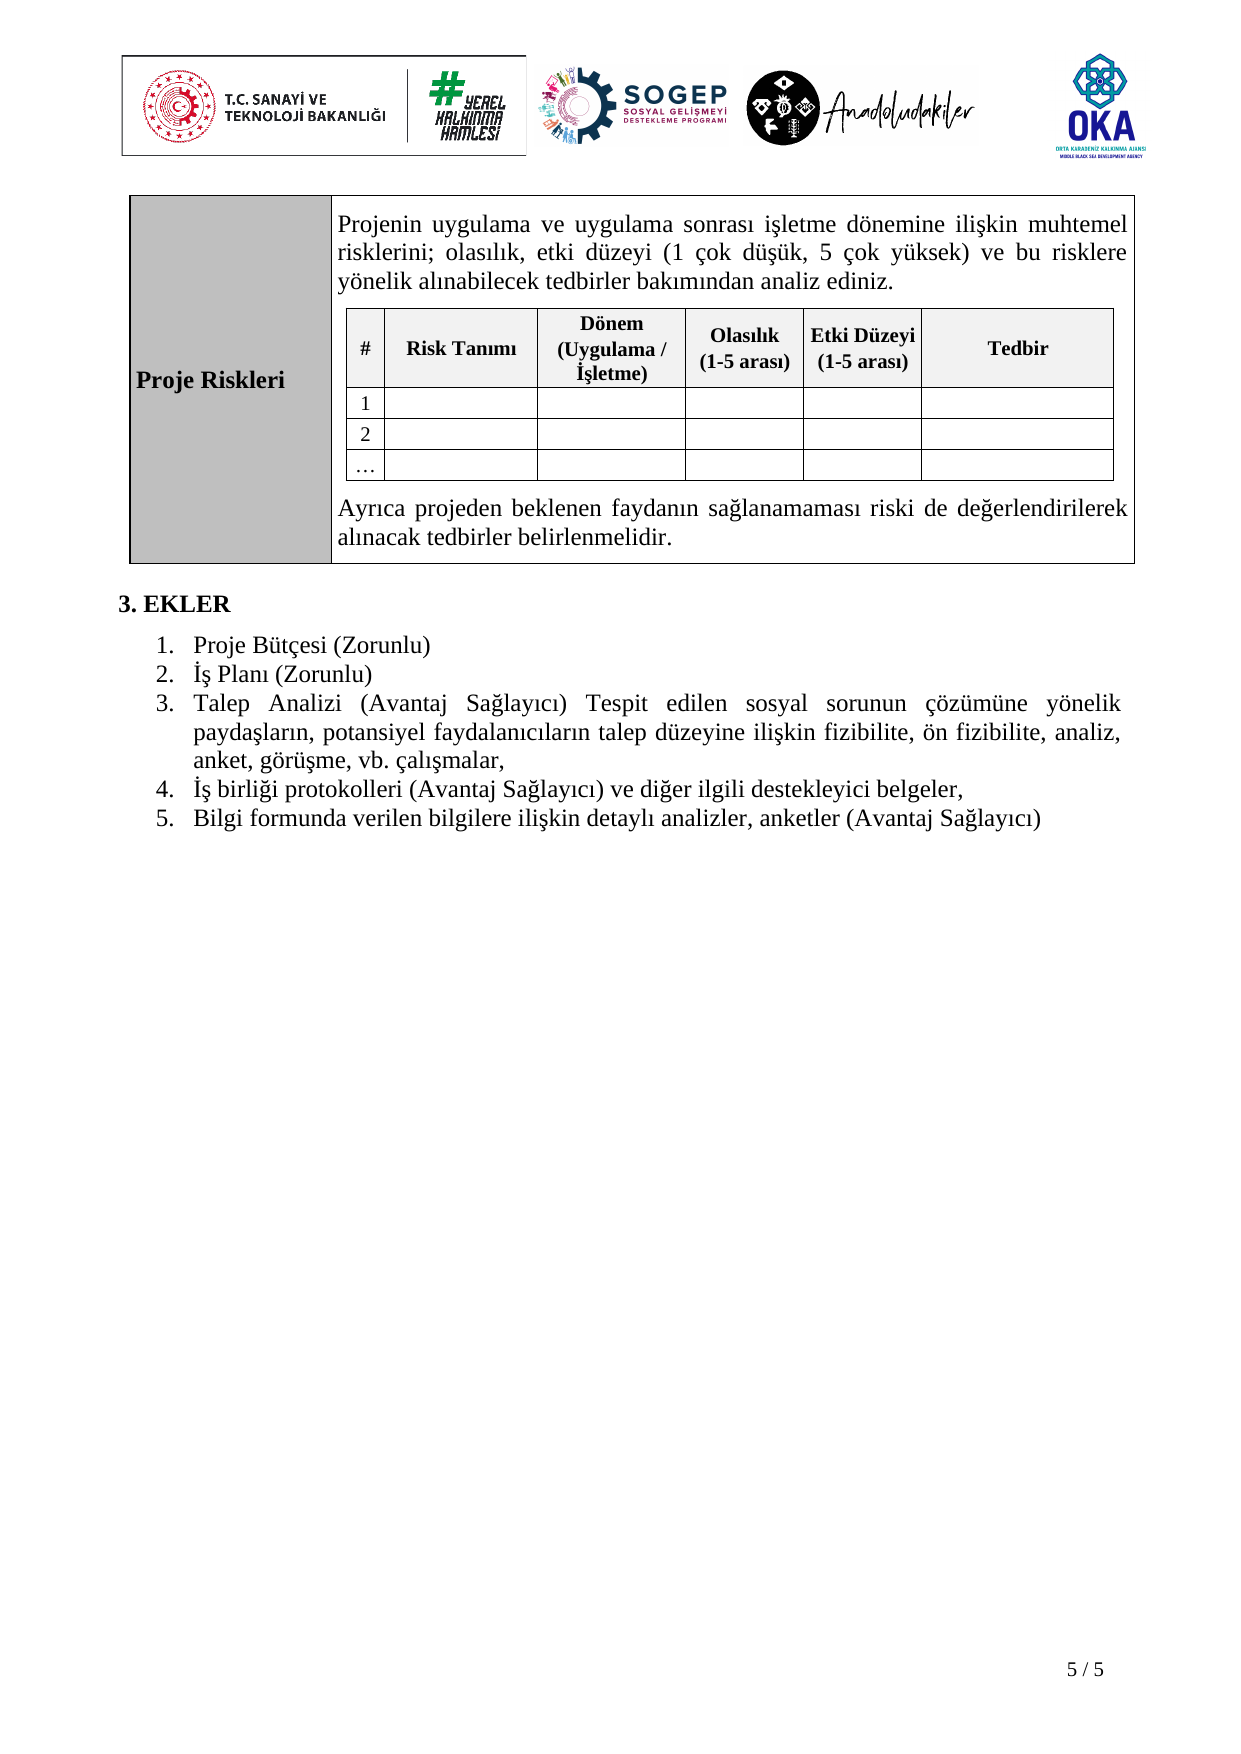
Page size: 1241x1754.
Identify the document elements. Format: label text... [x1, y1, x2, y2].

picture [121, 55, 527, 156]
text 3. EKLER [118, 589, 1122, 618]
list İş Planı (Zorunlu) [156, 659, 1122, 688]
list Talep Analizi (Avantaj Sağlayıcı) Tespit edilen sosyal sorunun çözümüne yönelik paydaşların, potansiyel faydalanıcıların talep düzeyine ilişkin fizibilite, ön fizibilite, analiz, anket, görüşme, vb. çalışmalar, [156, 688, 1122, 774]
list Bilgi formunda verilen bilgilere ilişkin detaylı analizler, anketler (Avantaj Sağlayıcı) [156, 803, 1122, 832]
table_cell Projenin uygulama ve uygulama sonrası işletme dönemine ilişkin muhtemel risklerini; olasılık, etki düzeyi (1 çok düşük, 5 çok yüksek) ve bu risklere yönelik alınabilecek tedbirler bakımından analiz ediniz. Ayrıca projeden beklenen faydanın sağlanamaması riski de değerlendirilerek alınacak tedbirler belirlenmelidir. [332, 196, 1134, 563]
table_cell Proje Riskleri [131, 196, 331, 563]
list İş birliği protokolleri (Avantaj Sağlayıcı) ve diğer ilgili destekleyici belgeler, [156, 774, 1122, 803]
list Proje Bütçesi (Zorunlu) [156, 631, 1122, 659]
picture [533, 64, 730, 147]
picture [1045, 51, 1152, 159]
